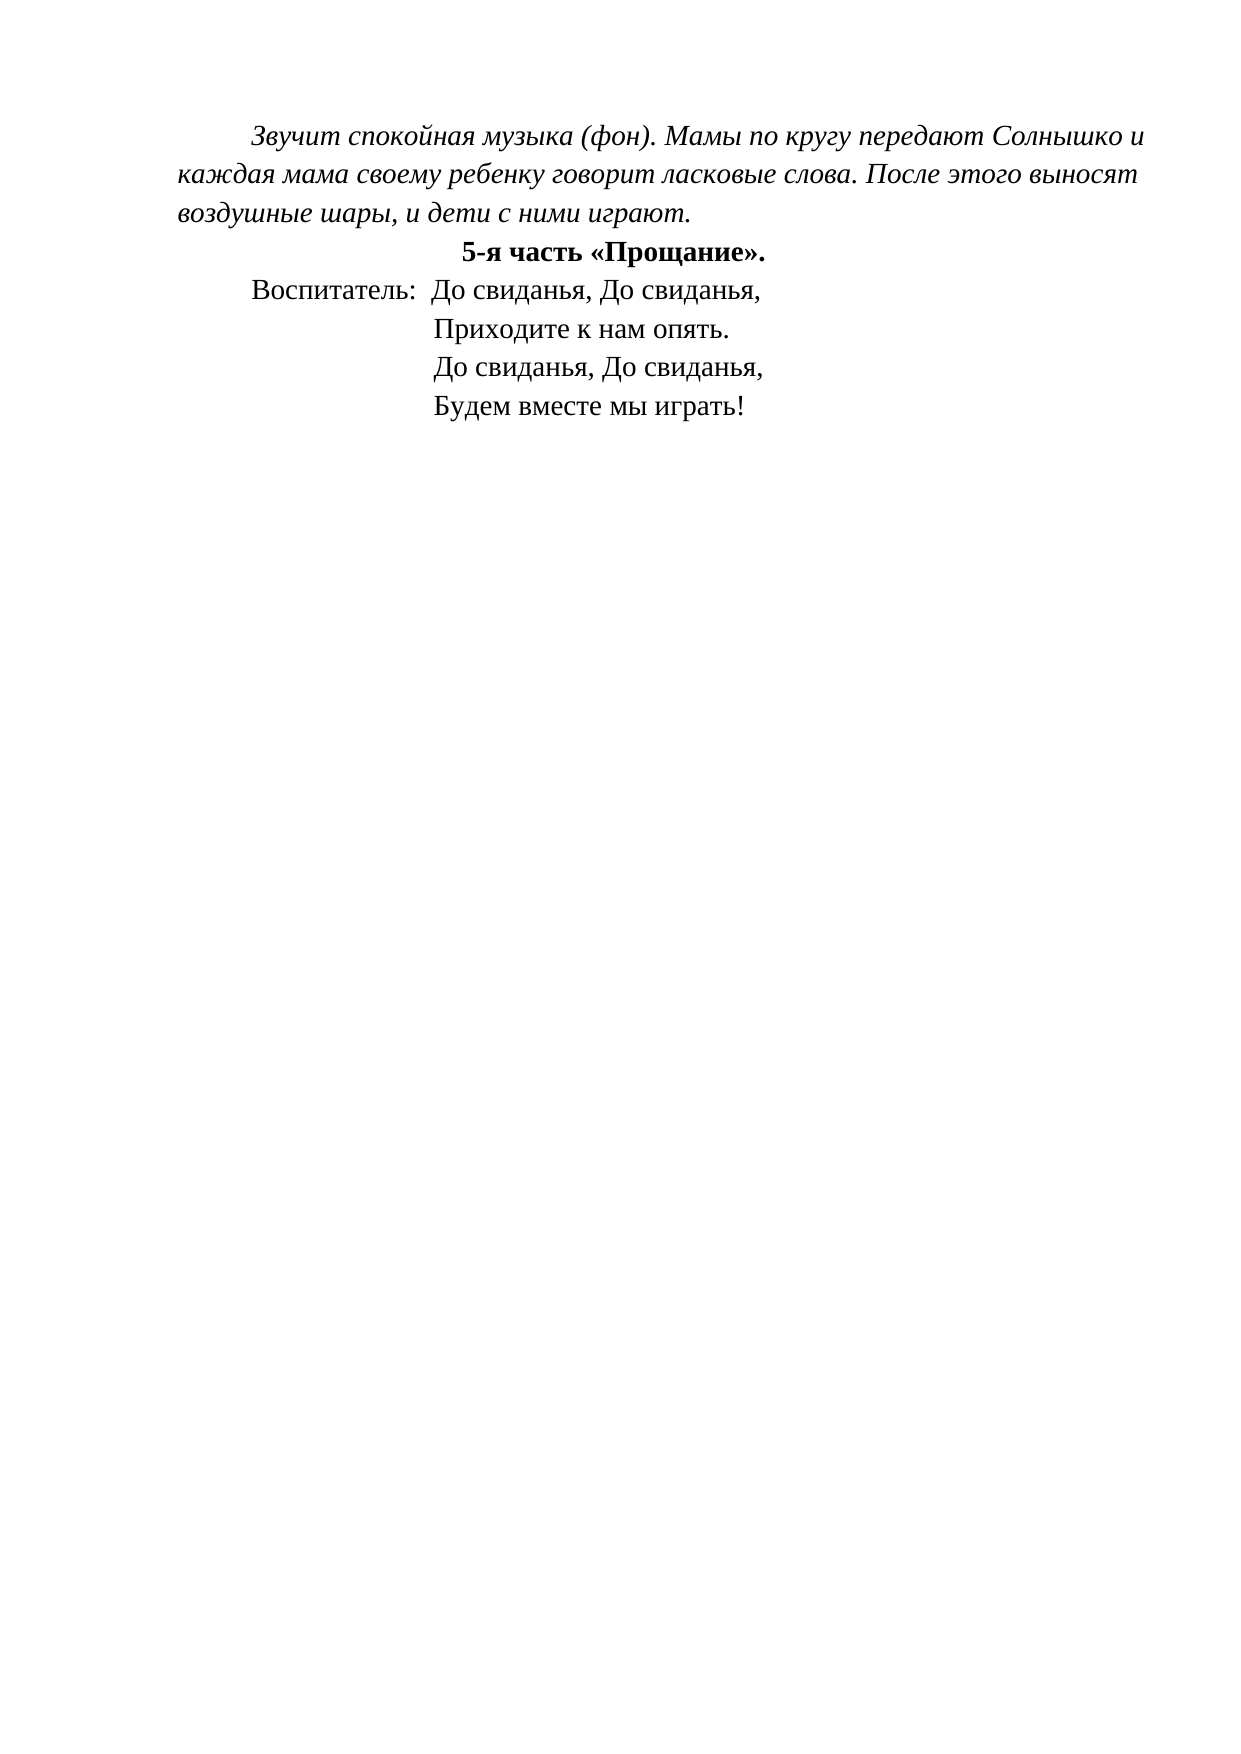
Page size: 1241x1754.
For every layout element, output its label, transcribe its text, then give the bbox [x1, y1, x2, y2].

text Будем вместе мы играть! [177, 388, 1152, 421]
text До свиданья, До свиданья, [177, 349, 1152, 383]
text Приходите к нам опять. [177, 311, 1152, 344]
text 5-я часть «Прощание». [177, 234, 1152, 267]
text Звучит спокойная музыка (фон). Мамы по кругу передают Солнышко и каждая мама своему ребенку говорит ласковые слова. После этого выносят воздушные шары, и дети с ними играют. [177, 118, 1152, 229]
text Воспитатель: До свиданья, До свиданья, [177, 272, 1152, 306]
